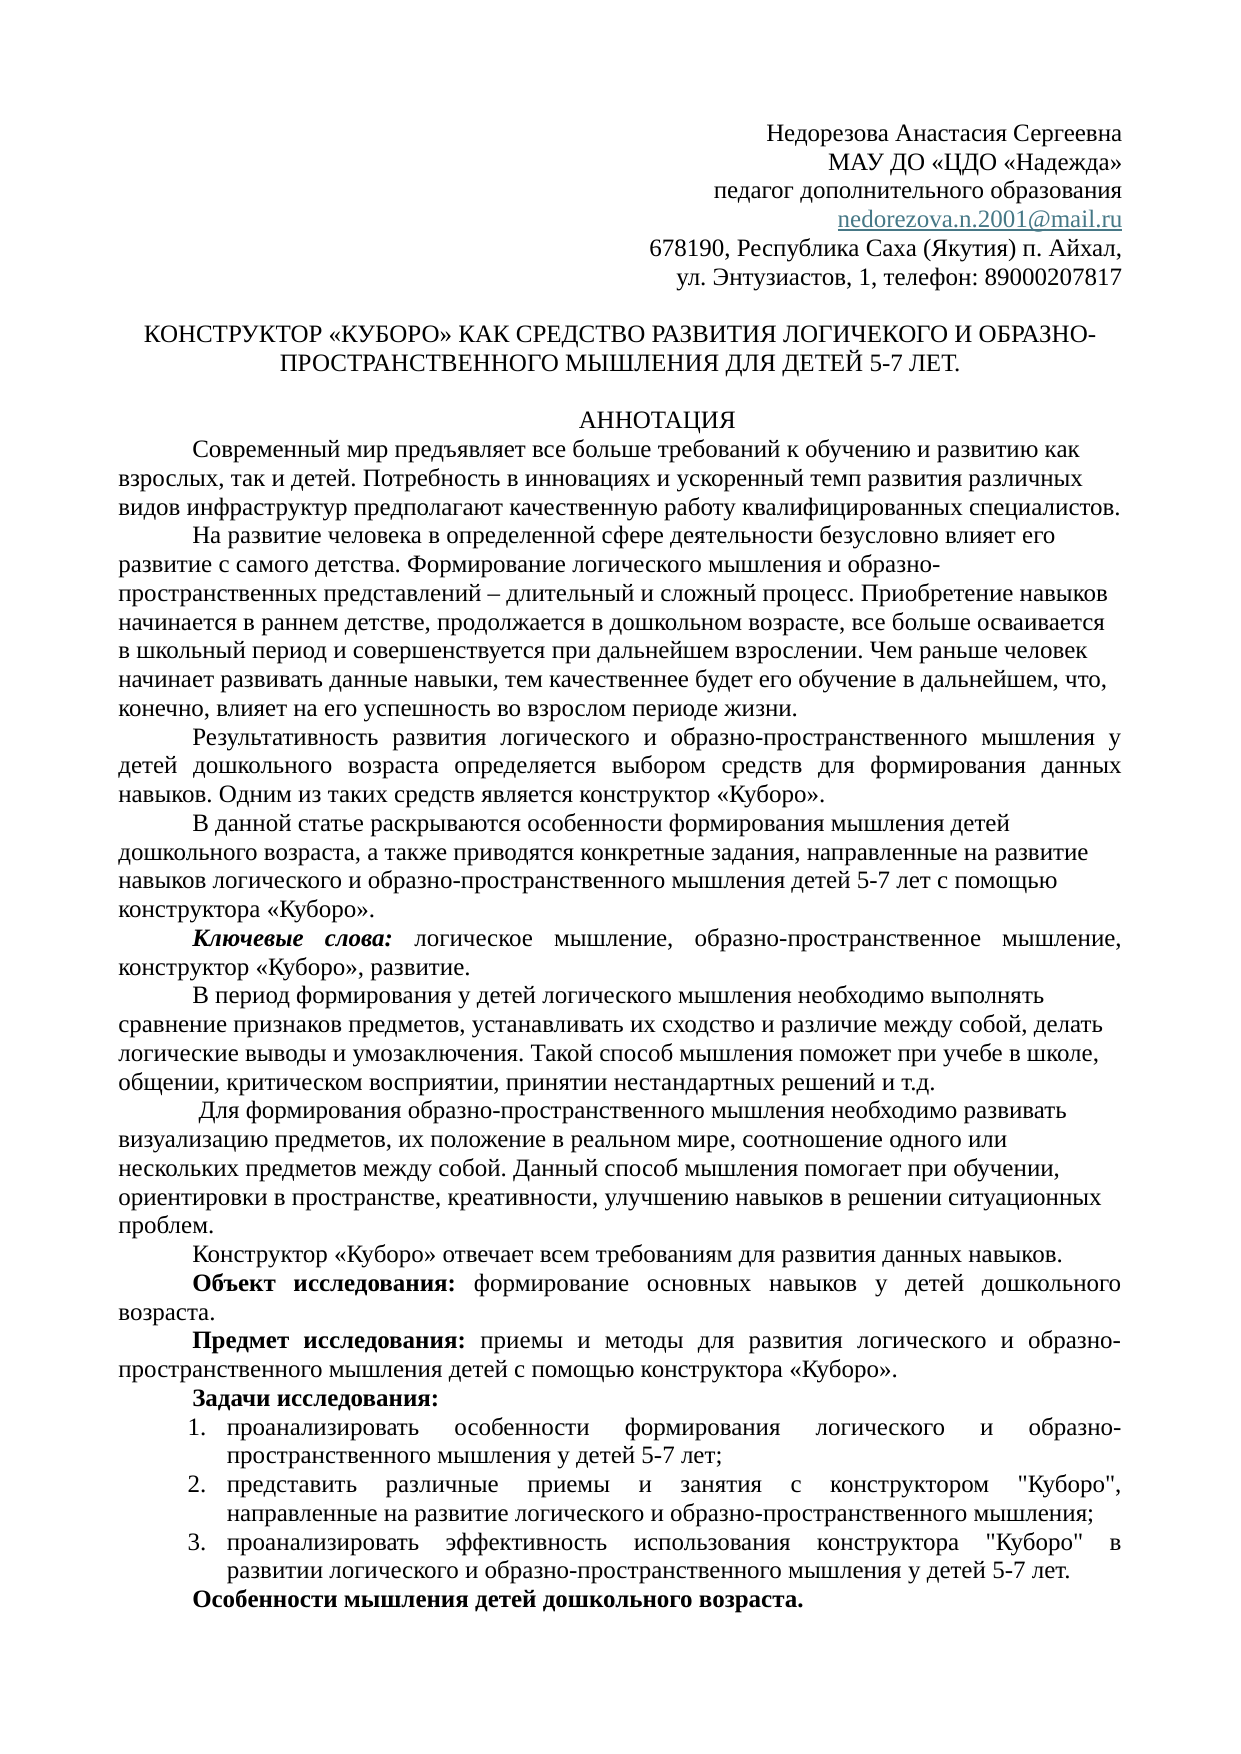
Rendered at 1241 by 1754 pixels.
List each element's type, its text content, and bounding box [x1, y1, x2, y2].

text Результативность развития логического и образно-пространственного мышления у детей дошкольного возраста определяется выбором средств для формирования данных навыков. Одним из таких средств является конструктор «Куборо». [118, 722, 1122, 808]
list представить различные приемы и занятия с конструктором "Куборо", направленные на развитие логического и образно-пространственного мышления; [187, 1469, 1122, 1527]
text Для формирования образно-пространственного мышления необходимо развивать визуализацию предметов, их положение в реальном мире, соотношение одного или нескольких предметов между собой. Данный способ мышления помогает при обучении, ориентировки в пространстве, креативности, улучшению навыков в решении ситуационных проблем. [118, 1096, 1122, 1239]
text педагог дополнительного образования [118, 176, 1122, 204]
text Задачи исследования: [118, 1383, 1122, 1412]
text Конструктор «Куборо» как средство развития логичекого и образно-пространственного мышления для детей 5-7 лет. [118, 319, 1122, 377]
text Ключевые слова: логическое мышление, образно-пространственное мышление, конструктор «Куборо», развитие. [118, 923, 1122, 981]
text Объект исследования: формирование основных навыков у детей дошкольного возраста. [118, 1268, 1122, 1326]
text МАУ ДО «ЦДО «Надежда» [118, 147, 1122, 176]
text Конструктор «Куборо» отвечает всем требованиям для развития данных навыков. [118, 1239, 1122, 1268]
text Предмет исследования: приемы и методы для развития логического и образно-пространственного мышления детей с помощью конструктора «Куборо». [118, 1326, 1122, 1383]
text ул. Энтузиастов, 1, телефон: 89000207817 [118, 262, 1122, 291]
text На развитие человека в определенной сфере деятельности безусловно влияет его развитие с самого детства. Формирование логического мышления и образно-пространственных представлений – длительный и сложный процесс. Приобретение навыков начинается в раннем детстве, продолжается в дошкольном возрасте, все больше осваивается в школьный период и совершенствуется при дальнейшем взрослении. Чем раньше человек начинает развивать данные навыки, тем качественнее будет его обучение в дальнейшем, что, конечно, влияет на его успешность во взрослом периоде жизни. [118, 521, 1122, 722]
text nedorezova.n.2001@mail.ru [118, 204, 1122, 233]
list проанализировать эффективность использования конструктора "Куборо" в развитии логического и образно-пространственного мышления у детей 5-7 лет. [187, 1527, 1122, 1584]
text 678190, Республика Саха (Якутия) п. Айхал, [118, 233, 1122, 262]
text В период формирования у детей логического мышления необходимо выполнять сравнение признаков предметов, устанавливать их сходство и различие между собой, делать логические выводы и умозаключения. Такой способ мышления поможет при учебе в школе, общении, критическом восприятии, принятии нестандартных решений и т.д. [118, 981, 1122, 1096]
text Особенности мышления детей дошкольного возраста. [192, 1584, 1122, 1613]
text Аннотация [118, 406, 1122, 434]
text Недорезова Анастасия Сергеевна [118, 118, 1122, 147]
text В данной статье раскрываются особенности формирования мышления детей дошкольного возраста, а также приводятся конкретные задания, направленные на развитие навыков логического и образно-пространственного мышления детей 5-7 лет с помощью конструктора «Куборо». [118, 808, 1122, 923]
text Современный мир предъявляет все больше требований к обучению и развитию как взрослых, так и детей. Потребность в инновациях и ускоренный темп развития различных видов инфраструктур предполагают качественную работу квалифицированных специалистов. [118, 434, 1122, 521]
list проанализировать особенности формирования логического и образно-пространственного мышления у детей 5-7 лет; [187, 1412, 1122, 1469]
